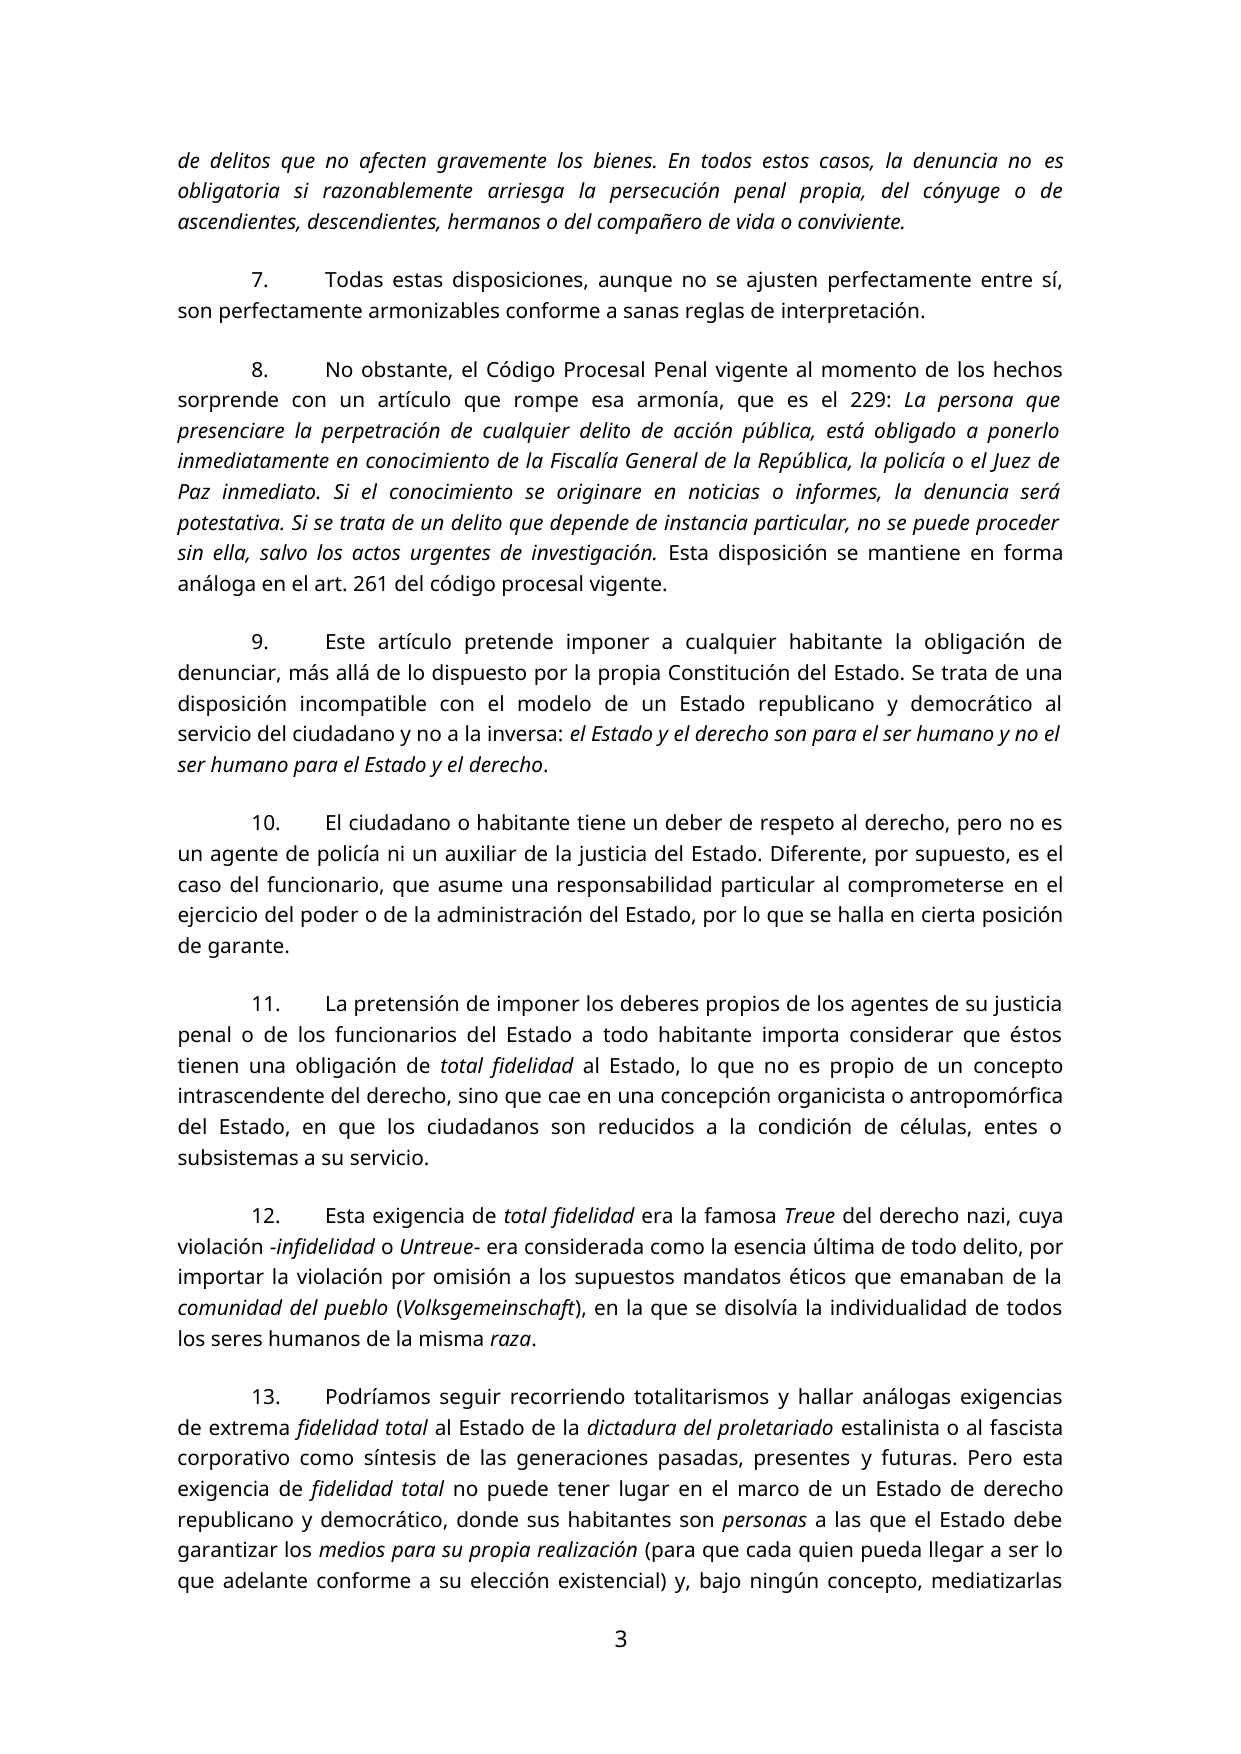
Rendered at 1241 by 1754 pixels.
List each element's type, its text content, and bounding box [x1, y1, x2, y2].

list La pretensión de imponer los deberes propios de los agentes de su justicia penal o de los funcionarios del Estado a todo habitante importa considerar que éstos tienen una obligación de total fidelidad al Estado, lo que no es propio de un concepto intrascendente del derecho, sino que cae en una concepción organicista o antropomórfica del Estado, en que los ciudadanos son reducidos a la condición de células, entes o subsistemas a su servicio. [177, 989, 1063, 1171]
text de delitos que no afecten gravemente los bienes. En todos estos casos, la denuncia no es obligatoria si razonablemente arriesga la persecución penal propia, del cónyuge o de ascendientes, descendientes, hermanos o del compañero de vida o conviviente. [177, 146, 1063, 235]
list Todas estas disposiciones, aunque no se ajusten perfectamente entre sí, son perfectamente armonizables conforme a sanas reglas de interpretación. [177, 266, 1063, 324]
list El ciudadano o habitante tiene un deber de respeto al derecho, pero no es un agente de policía ni un auxiliar de la justicia del Estado. Diferente, por supuesto, es el caso del funcionario, que asume una responsabilidad particular al comprometerse en el ejercicio del poder o de la administración del Estado, por lo que se halla en cierta posición de garante. [177, 808, 1063, 959]
list Este artículo pretende imponer a cualquier habitante la obligación de denunciar, más allá de lo dispuesto por la propia Constitución del Estado. Se trata de una disposición incompatible con el modelo de un Estado republicano y democrático al servicio del ciudadano y no a la inversa: el Estado y el derecho son para el ser humano y no el ser humano para el Estado y el derecho. [177, 627, 1063, 778]
list Esta exigencia de total fidelidad era la famosa Treue del derecho nazi, cuya violación -infidelidad o Untreue- era considerada como la esencia última de todo delito, por importar la violación por omisión a los supuestos mandatos éticos que emanaban de la comunidad del pueblo (Volksgemeinschaft), en la que se disolvía la individualidad de todos los seres humanos de la misma raza. [177, 1201, 1063, 1352]
list No obstante, el Código Procesal Penal vigente al momento de los hechos sorprende con un artículo que rompe esa armonía, que es el 229: La persona que presenciare la perpetración de cualquier delito de acción pública, está obligado a ponerlo inmediatamente en conocimiento de la Fiscalía General de la República, la policía o el Juez de Paz inmediato. Si el conocimiento se originare en noticias o informes, la denuncia será potestativa. Si se trata de un delito que depende de instancia particular, no se puede proceder sin ella, salvo los actos urgentes de investigación. Esta disposición se mantiene en forma análoga en el art. 261 del código procesal vigente. [177, 355, 1063, 597]
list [177, 1382, 1063, 1594]
